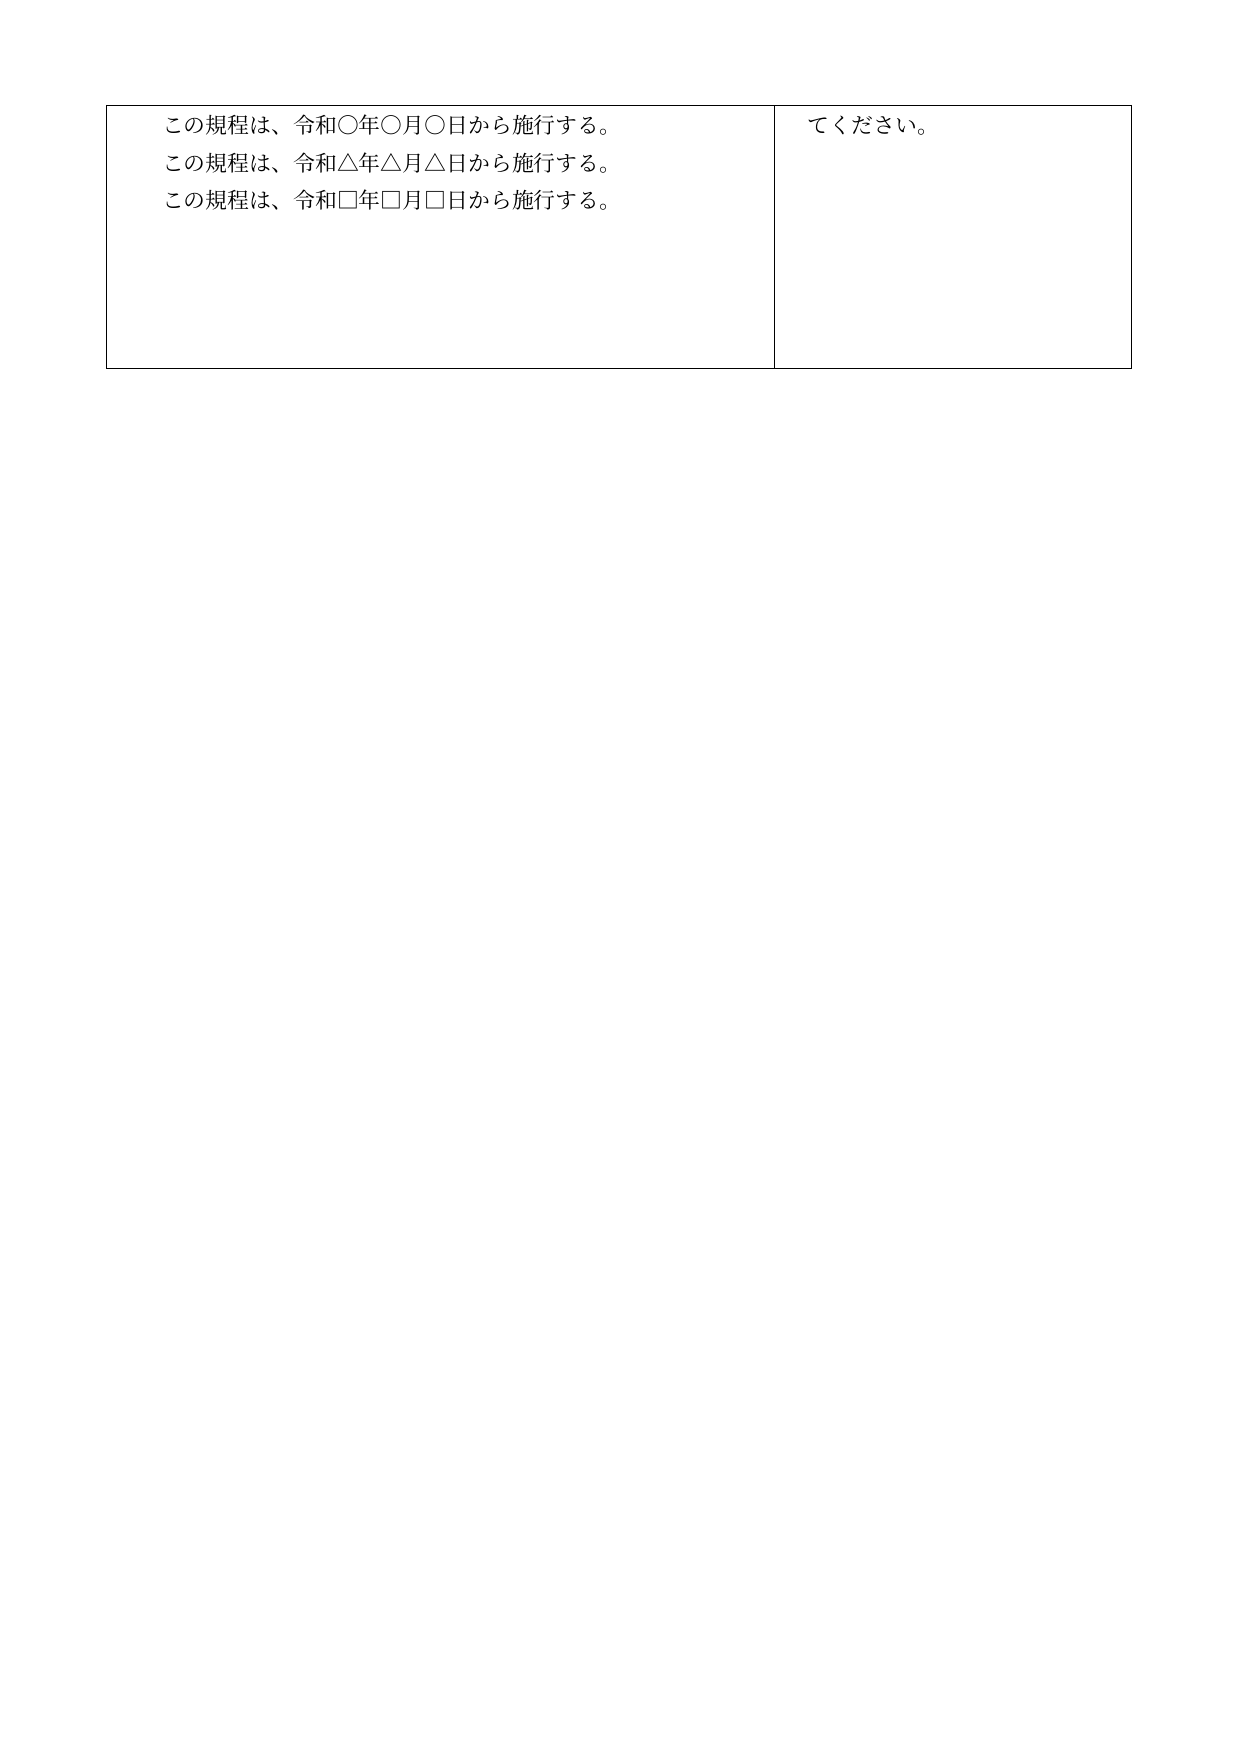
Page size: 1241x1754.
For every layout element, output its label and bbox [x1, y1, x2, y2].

table_cell [775, 106, 1131, 368]
table_cell [107, 106, 774, 368]
